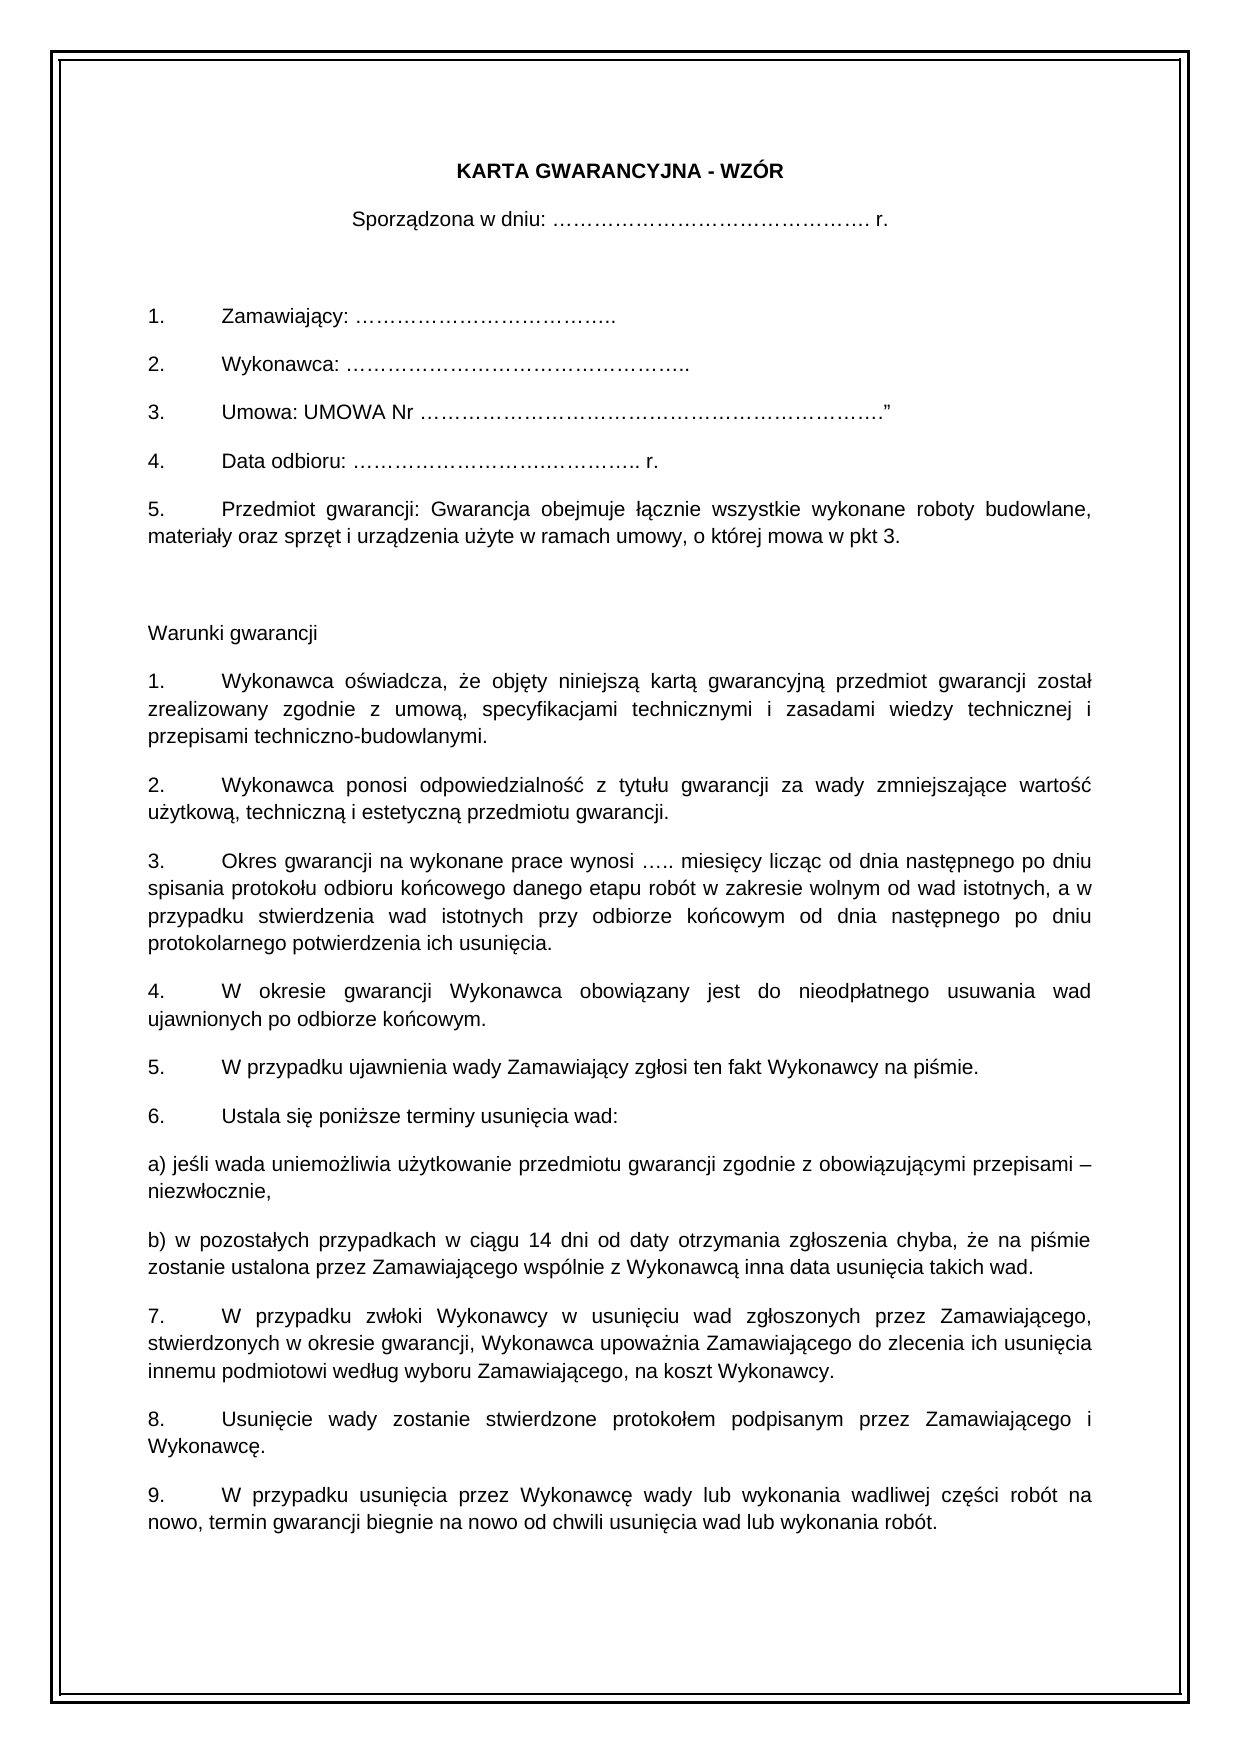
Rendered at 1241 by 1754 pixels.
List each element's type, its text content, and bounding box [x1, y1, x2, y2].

text 2. Wykonawca ponosi odpowiedzialność z tytułu gwarancji za wady zmniejszające wartość użytkową, techniczną i estetyczną przedmiotu gwarancji. [148, 773, 1093, 824]
text a) jeśli wada uniemożliwia użytkowanie przedmiotu gwarancji zgodnie z obowiązującymi przepisami – niezwłocznie, [148, 1152, 1093, 1203]
text 5. W przypadku ujawnienia wady Zamawiający zgłosi ten fakt Wykonawcy na piśmie. [148, 1055, 1093, 1079]
text 3. Okres gwarancji na wykonane prace wynosi ….. miesięcy licząc od dnia następnego po dniu spisania protokołu odbioru końcowego danego etapu robót w zakresie wolnym od wad istotnych, a w przypadku stwierdzenia wad istotnych przy odbiorze końcowym od dnia następnego po dniu protokolarnego potwierdzenia ich usunięcia. [148, 848, 1093, 955]
text Sporządzona w dniu: ………………………………………. r. [148, 207, 1093, 231]
text 1. Zamawiający: ……………………………….. [148, 303, 1093, 327]
text 2. Wykonawca: ………………………………………….. [148, 352, 1093, 376]
text 3. Umowa: UMOWA Nr ………………………………………………………….” [148, 400, 1093, 424]
text 5. Przedmiot gwarancji: Gwarancja obejmuje łącznie wszystkie wykonane roboty budowlane, materiały oraz sprzęt i urządzenia użyte w ramach umowy, o której mowa w pkt 3. [148, 497, 1093, 548]
text 9. W przypadku usunięcia przez Wykonawcę wady lub wykonania wadliwej części robót na nowo, termin gwarancji biegnie na nowo od chwili usunięcia wad lub wykonania robót. [148, 1483, 1093, 1534]
text 4. Data odbioru: ……………………….………….. r. [148, 448, 1093, 472]
text 6. Ustala się poniższe terminy usunięcia wad: [148, 1103, 1093, 1127]
text 1. Wykonawca oświadcza, że objęty niniejszą kartą gwarancyjną przedmiot gwarancji został zrealizowany zgodnie z umową, specyfikacjami technicznymi i zasadami wiedzy technicznej i przepisami techniczno-budowlanymi. [148, 669, 1093, 748]
text 7. W przypadku zwłoki Wykonawcy w usunięciu wad zgłoszonych przez Zamawiającego, stwierdzonych w okresie gwarancji, Wykonawca upoważnia Zamawiającego do zlecenia ich usunięcia innemu podmiotowi według wyboru Zamawiającego, na koszt Wykonawcy. [148, 1303, 1093, 1382]
text 4. W okresie gwarancji Wykonawca obowiązany jest do nieodpłatnego usuwania wad ujawnionych po odbiorze końcowym. [148, 979, 1093, 1031]
text 8. Usunięcie wady zostanie stwierdzone protokołem podpisanym przez Zamawiającego i Wykonawcę. [148, 1407, 1093, 1458]
text KARTA GWARANCYJNA - WZÓR [148, 158, 1093, 182]
text b) w pozostałych przypadkach w ciągu 14 dni od daty otrzymania zgłoszenia chyba, że na piśmie zostanie ustalona przez Zamawiającego wspólnie z Wykonawcą inna data usunięcia takich wad. [148, 1228, 1093, 1279]
text Warunki gwarancji [148, 621, 1093, 645]
